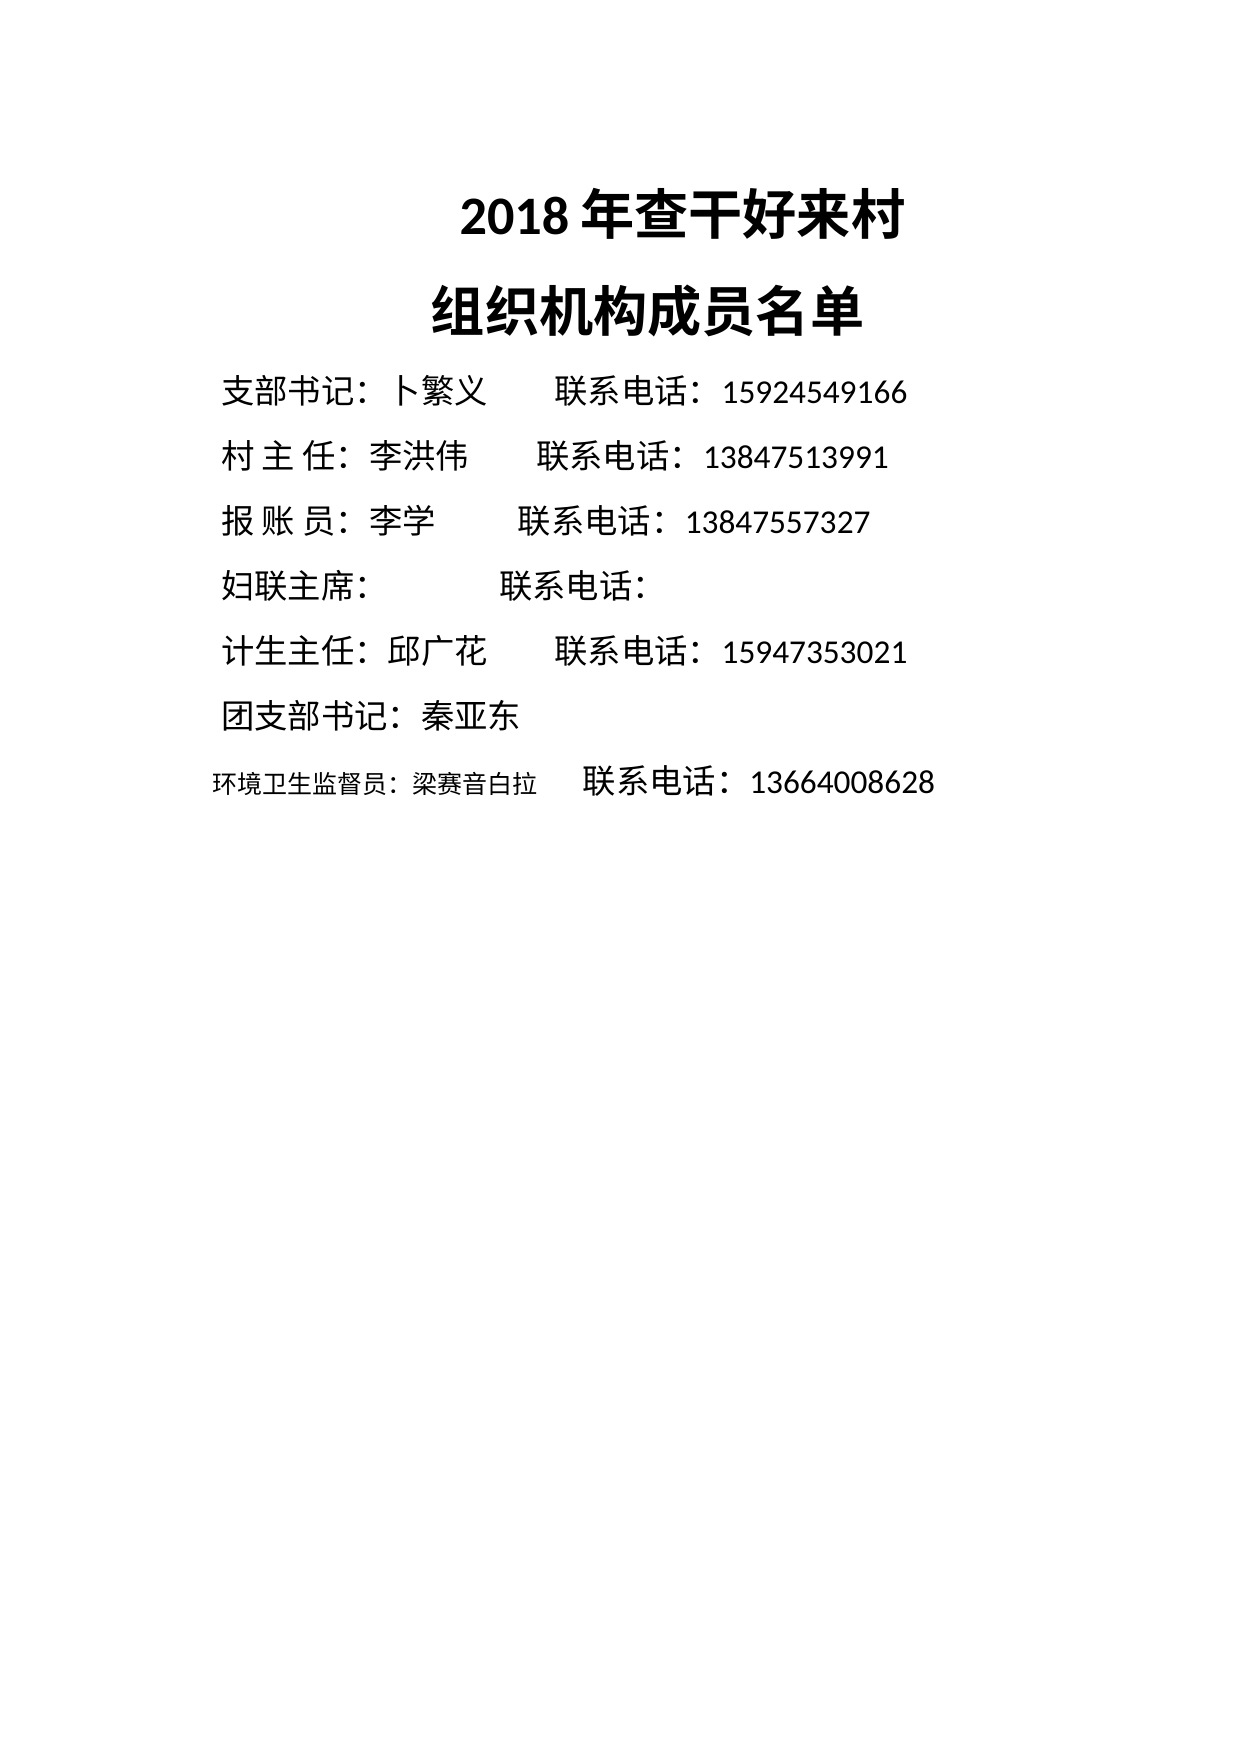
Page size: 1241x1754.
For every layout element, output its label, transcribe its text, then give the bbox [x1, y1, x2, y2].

text 团支部书记：秦亚东 [187, 682, 1053, 747]
text 报 账 员：李学 联系电话：13847557327 [187, 487, 1053, 552]
text 2018年查干好来村 [187, 162, 1053, 259]
text 组织机构成员名单 [187, 259, 1053, 357]
text 妇联主席： 联系电话： [187, 552, 1053, 617]
text 环境卫生监督员：梁赛音白拉 联系电话：13664008628 [187, 747, 1053, 812]
text 村 主 任：李洪伟 联系电话：13847513991 [187, 422, 1053, 487]
text 计生主任：邱广花 联系电话：15947353021 [187, 617, 1053, 682]
text 支部书记：卜繁义 联系电话：15924549166 [187, 357, 1053, 422]
